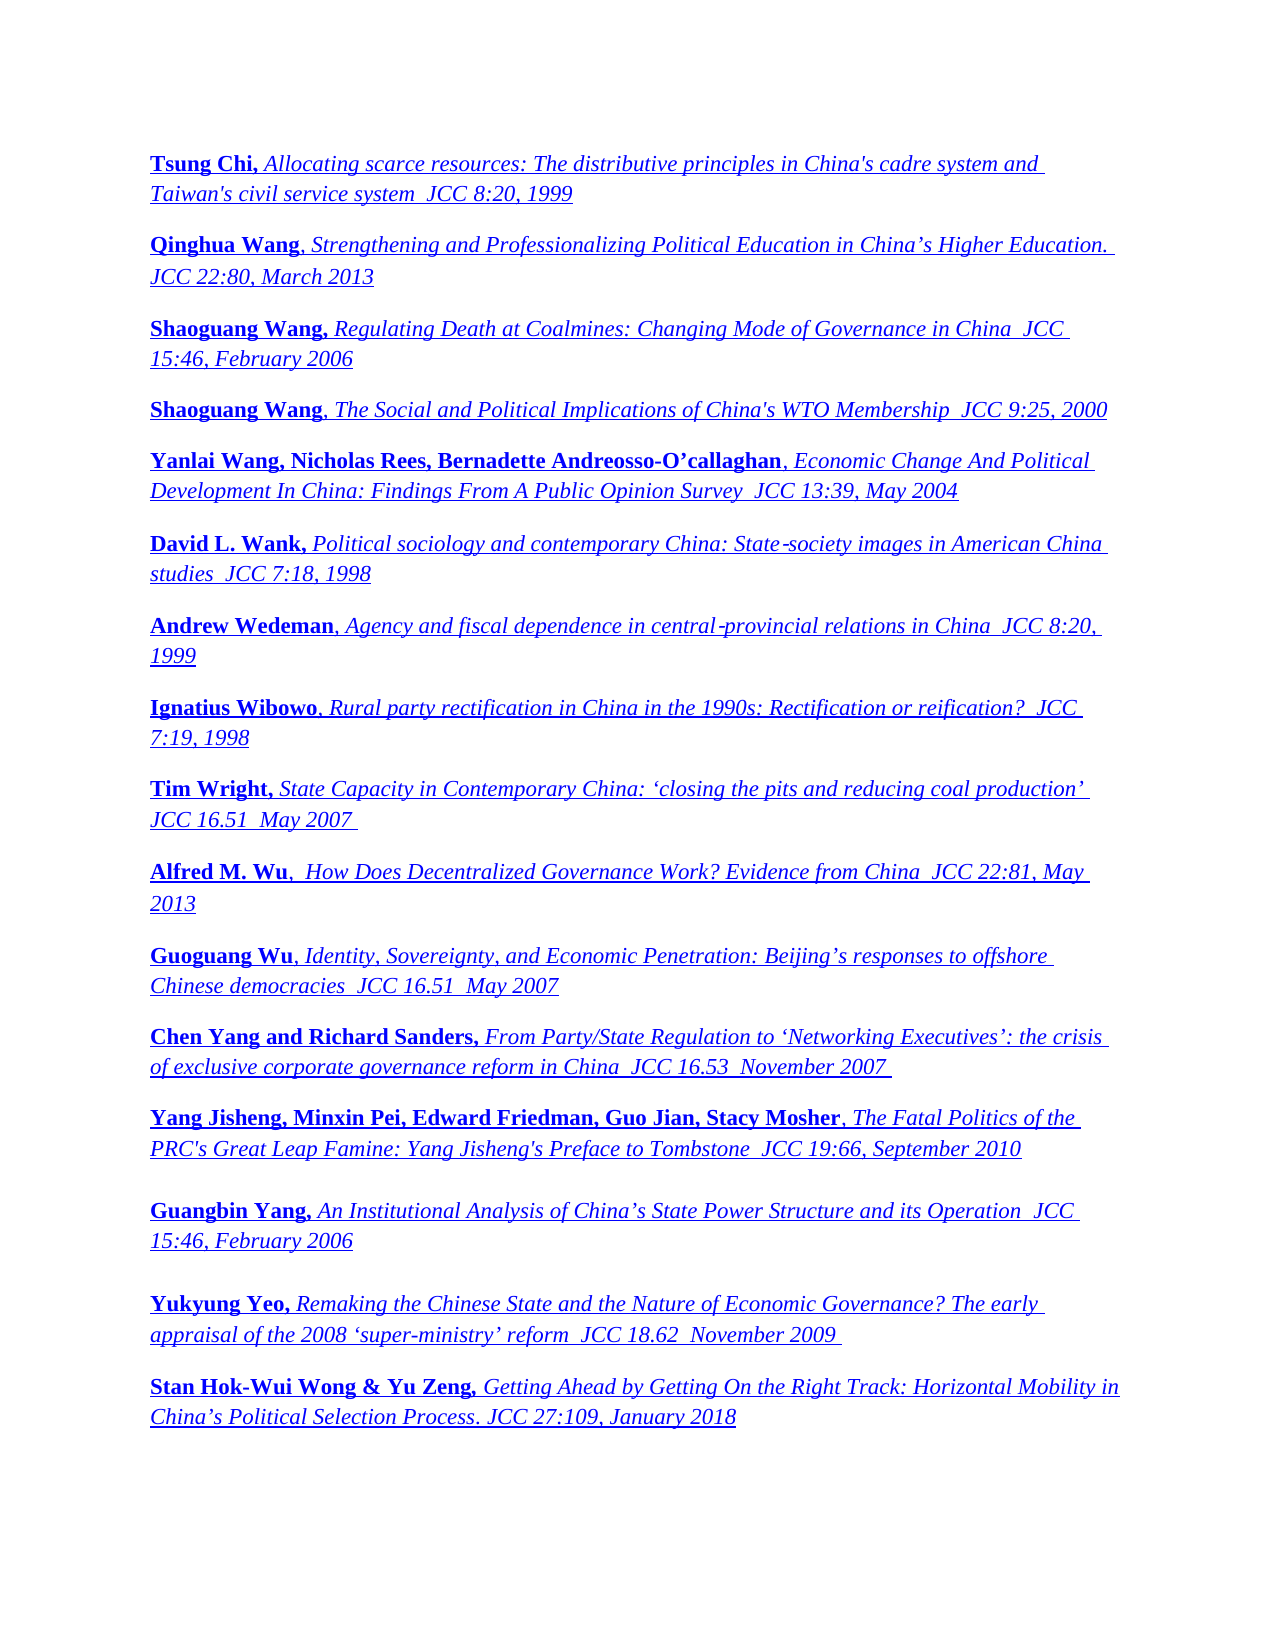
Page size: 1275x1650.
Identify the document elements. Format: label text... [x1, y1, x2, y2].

text Chen Yang and Richard Sanders, From Party/State Regulation to ‘Networking Executives’: the crisis of exclusive corporate governance reform in China JCC 16.53 November 2007 [150, 1023, 1125, 1080]
text Guoguang Wu, Identity, Sovereignty, and Economic Penetration: Beijing’s responses to offshore Chinese democracies JCC 16.51 May 2007 [150, 942, 1125, 998]
text Tim Wright, State Capacity in Contemporary China: ‘closing the pits and reducing coal production’ JCC 16.51 May 2007 [150, 775, 1125, 833]
text Alfred M. Wu, How Does Decentralized Governance Work? Evidence from China JCC 22:81, May 2013 [150, 858, 1125, 917]
text Yang Jisheng, Minxin Pei, Edward Friedman, Guo Jian, Stacy Mosher, The Fatal Politics of the PRC's Great Leap Famine: Yang Jisheng's Preface to Tombstone JCC 19:66, September 2010 Guangbin Yang, An Institutional Analysis of China’s State Power Structure and its Operation JCC 15:46, February 2006 Yukyung Yeo, Remaking the Chinese State and the Nature of Economic Governance? The early appraisal of the 2008 ‘super-ministry’ reform JCC 18.62 November 2009 [150, 1104, 1125, 1348]
text David L. Wank, Political sociology and contemporary China: State‐society images in American China studies JCC 7:18, 1998 [150, 528, 1125, 586]
text Tsung Chi, Allocating scarce resources: The distributive principles in China's cadre system and Taiwan's civil service system JCC 8:20, 1999 [150, 150, 1125, 207]
text Yanlai Wang, Nicholas Rees, Bernadette Andreosso-O’callaghan, Economic Change And Political Development In China: Findings From A Public Opinion Survey JCC 13:39, May 2004 [150, 447, 1125, 504]
text Shaoguang Wang, The Social and Political Implications of China's WTO Membership JCC 9:25, 2000 [150, 396, 1125, 422]
text Qinghua Wang, Strengthening and Professionalizing Political Education in China’s Higher Education. JCC 22:80, March 2013 [150, 231, 1125, 290]
text Andrew Wedeman, Agency and fiscal dependence in central‐provincial relations in China JCC 8:20, 1999 [150, 611, 1125, 669]
text Stan Hok-Wui Wong & Yu Zeng, Getting Ahead by Getting On the Right Track: Horizontal Mobility in China’s Political Selection Process. JCC 27:109, January 2018 [150, 1373, 1125, 1430]
text Shaoguang Wang, Regulating Death at Coalmines: Changing Mode of Governance in China JCC 15:46, February 2006 [150, 315, 1125, 371]
text Ignatius Wibowo, Rural party rectification in China in the 1990s: Rectification or reification? JCC 7:19, 1998 [150, 693, 1125, 750]
